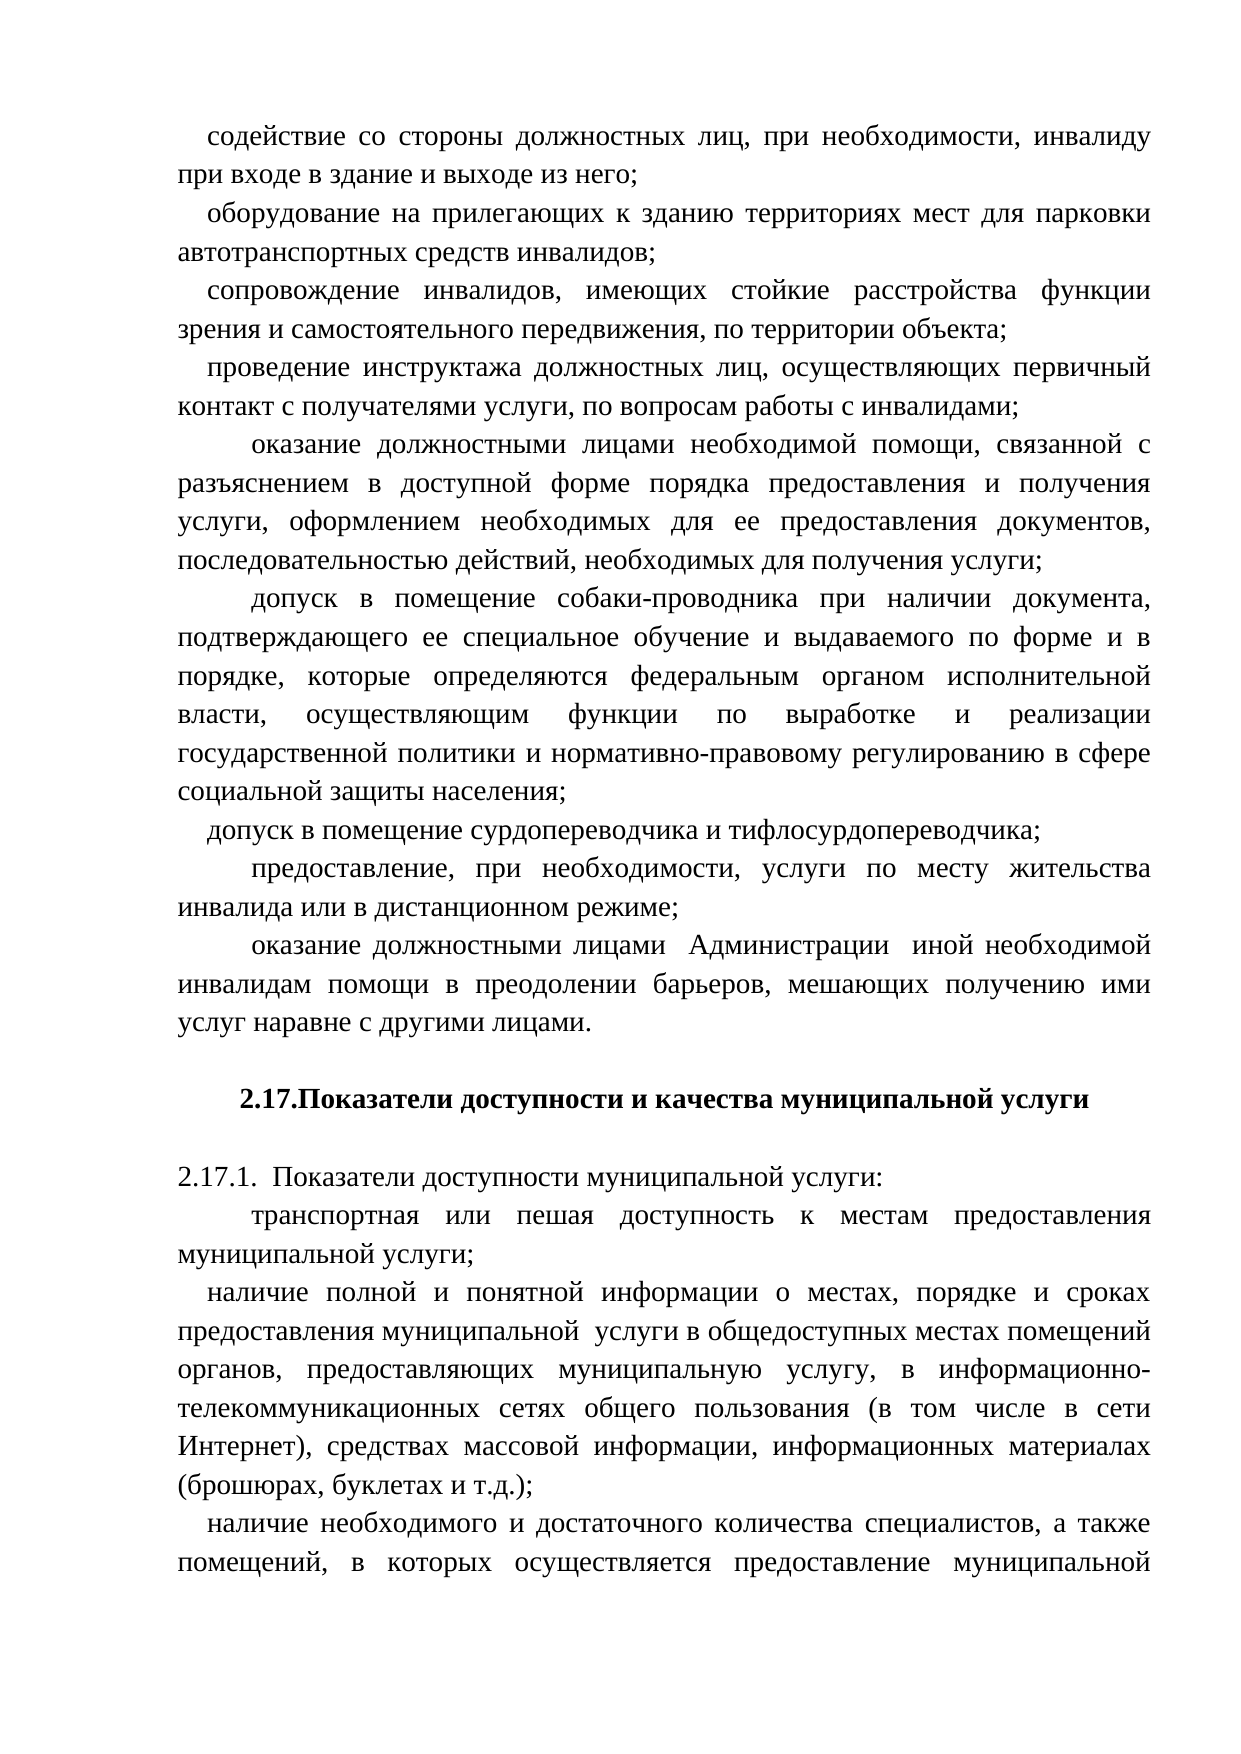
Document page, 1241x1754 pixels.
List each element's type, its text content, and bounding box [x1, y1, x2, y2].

text допуск в помещение сурдопереводчика и тифлосурдопереводчика; [177, 812, 1152, 845]
text наличие полной и понятной информации о местах, порядке и сроках предоставления муниципальной услуги в общедоступных местах помещений органов, предоставляющих муниципальную услугу, в информационно-телекоммуникационных сетях общего пользования (в том числе в сети Интернет), средствах массовой информации, информационных материалах (брошюрах, буклетах и т.д.); [177, 1274, 1152, 1501]
text сопровождение инвалидов, имеющих стойкие расстройства функции зрения и самостоятельного передвижения, по территории объекта; [177, 272, 1152, 344]
text оказание должностными лицами Администрации иной необходимой инвалидам помощи в преодолении барьеров, мешающих получению ими услуг наравне с другими лицами. [177, 927, 1152, 1038]
text проведение инструктажа должностных лиц, осуществляющих первичный контакт с получателями услуги, по вопросам работы с инвалидами; [177, 349, 1152, 421]
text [177, 1506, 1152, 1578]
text оказание должностными лицами необходимой помощи, связанной с разъяснением в доступной форме порядка предоставления и получения услуги, оформлением необходимых для ее предоставления документов, последовательностью действий, необходимых для получения услуги; [177, 426, 1152, 576]
text допуск в помещение собаки-проводника при наличии документа, подтверждающего ее специальное обучение и выдаваемого по форме и в порядке, которые определяются федеральным органом исполнительной власти, осуществляющим функции по выработке и реализации государственной политики и нормативно-правовому регулированию в сфере социальной защиты населения; [177, 581, 1152, 807]
text содействие со стороны должностных лиц, при необходимости, инвалиду при входе в здание и выходе из него; [177, 118, 1152, 190]
text оборудование на прилегающих к зданию территориях мест для парковки автотранспортных средств инвалидов; [177, 195, 1152, 267]
text 2.17.1. Показатели доступности муниципальной услуги: [177, 1159, 1152, 1192]
text 2.17.Показатели доступности и качества муниципальной услуги [177, 1082, 1152, 1115]
text предоставление, при необходимости, услуги по месту жительства инвалида или в дистанционном режиме; [177, 850, 1152, 922]
text транспортная или пешая доступность к местам предоставления муниципальной услуги; [177, 1197, 1152, 1269]
